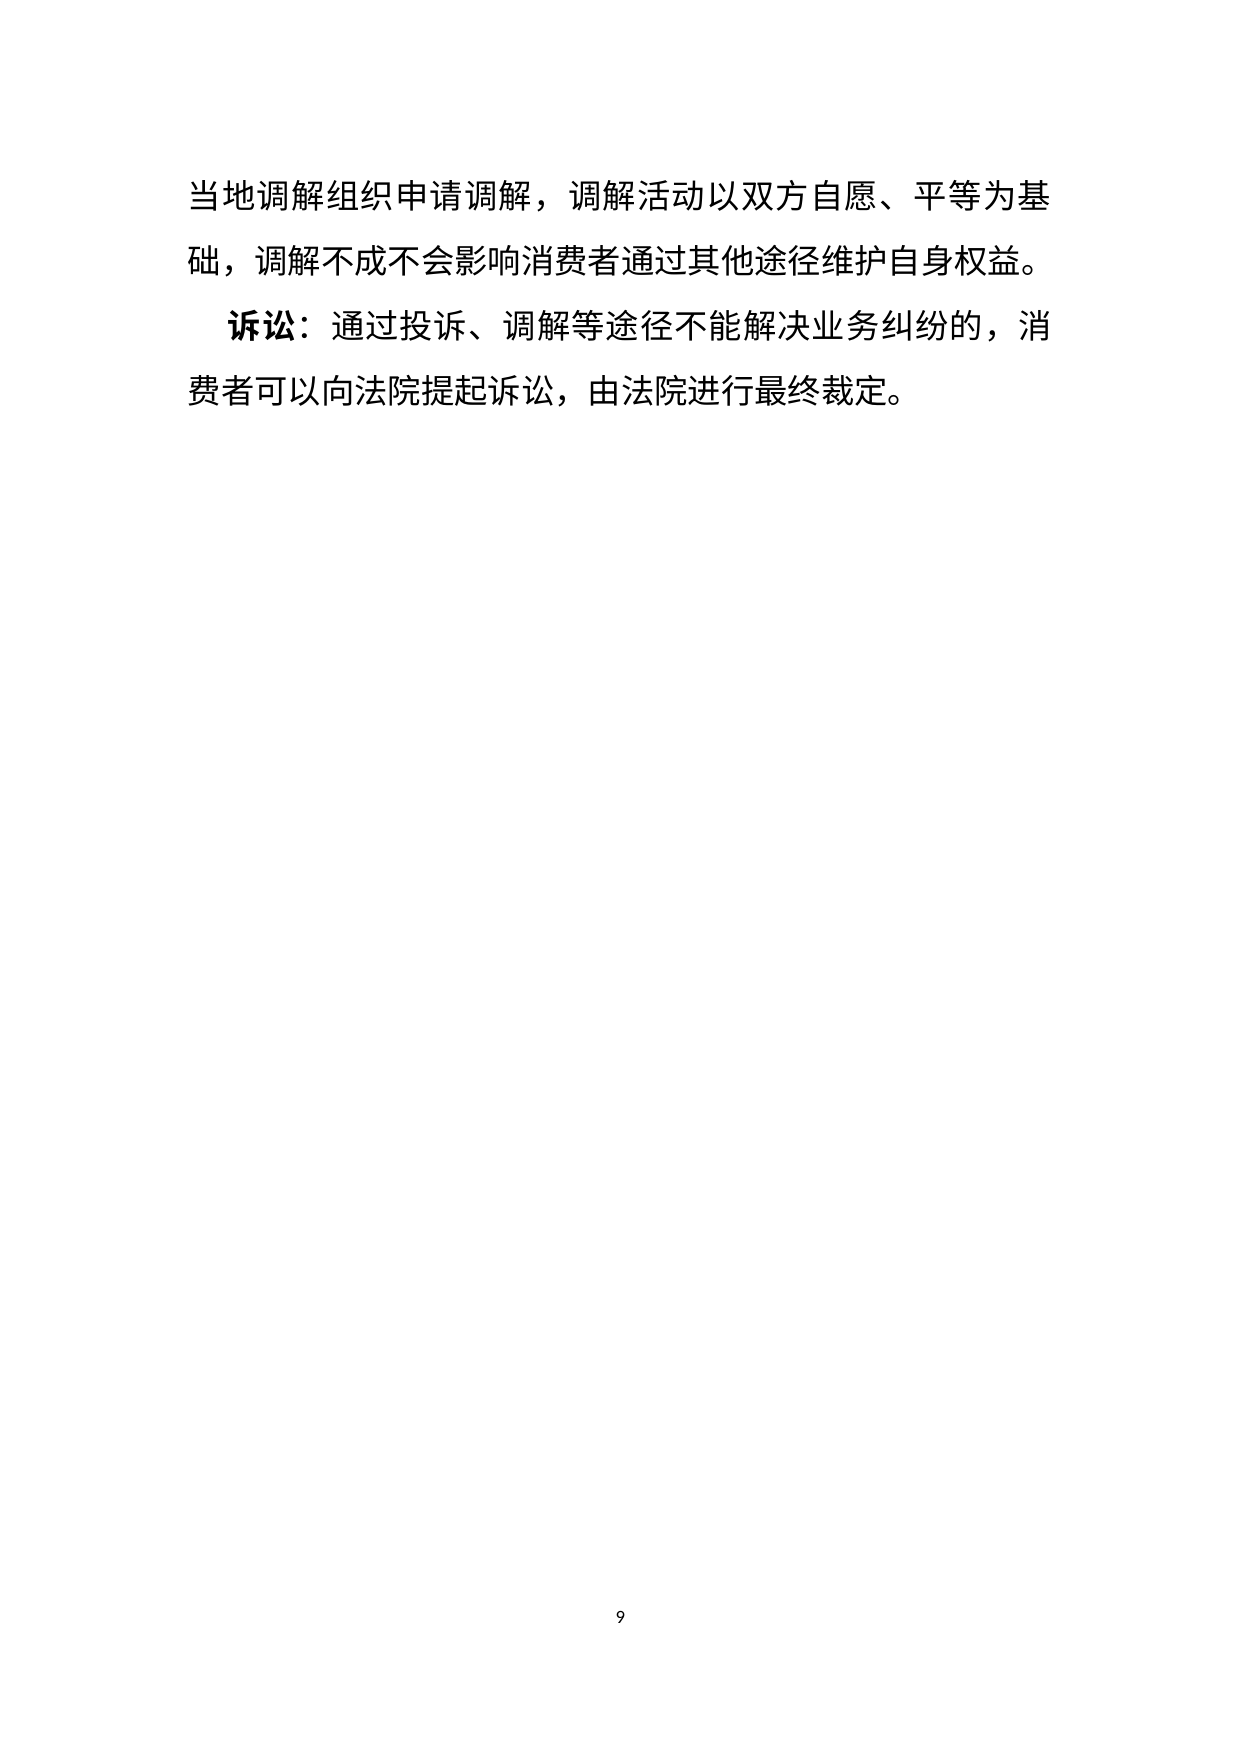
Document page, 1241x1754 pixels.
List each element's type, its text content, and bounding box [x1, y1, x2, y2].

text 诉讼：通过投诉、调解等途径不能解决业务纠纷的，消费者可以向法院提起诉讼，由法院进行最终裁定。 [187, 292, 1053, 422]
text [187, 162, 1053, 292]
